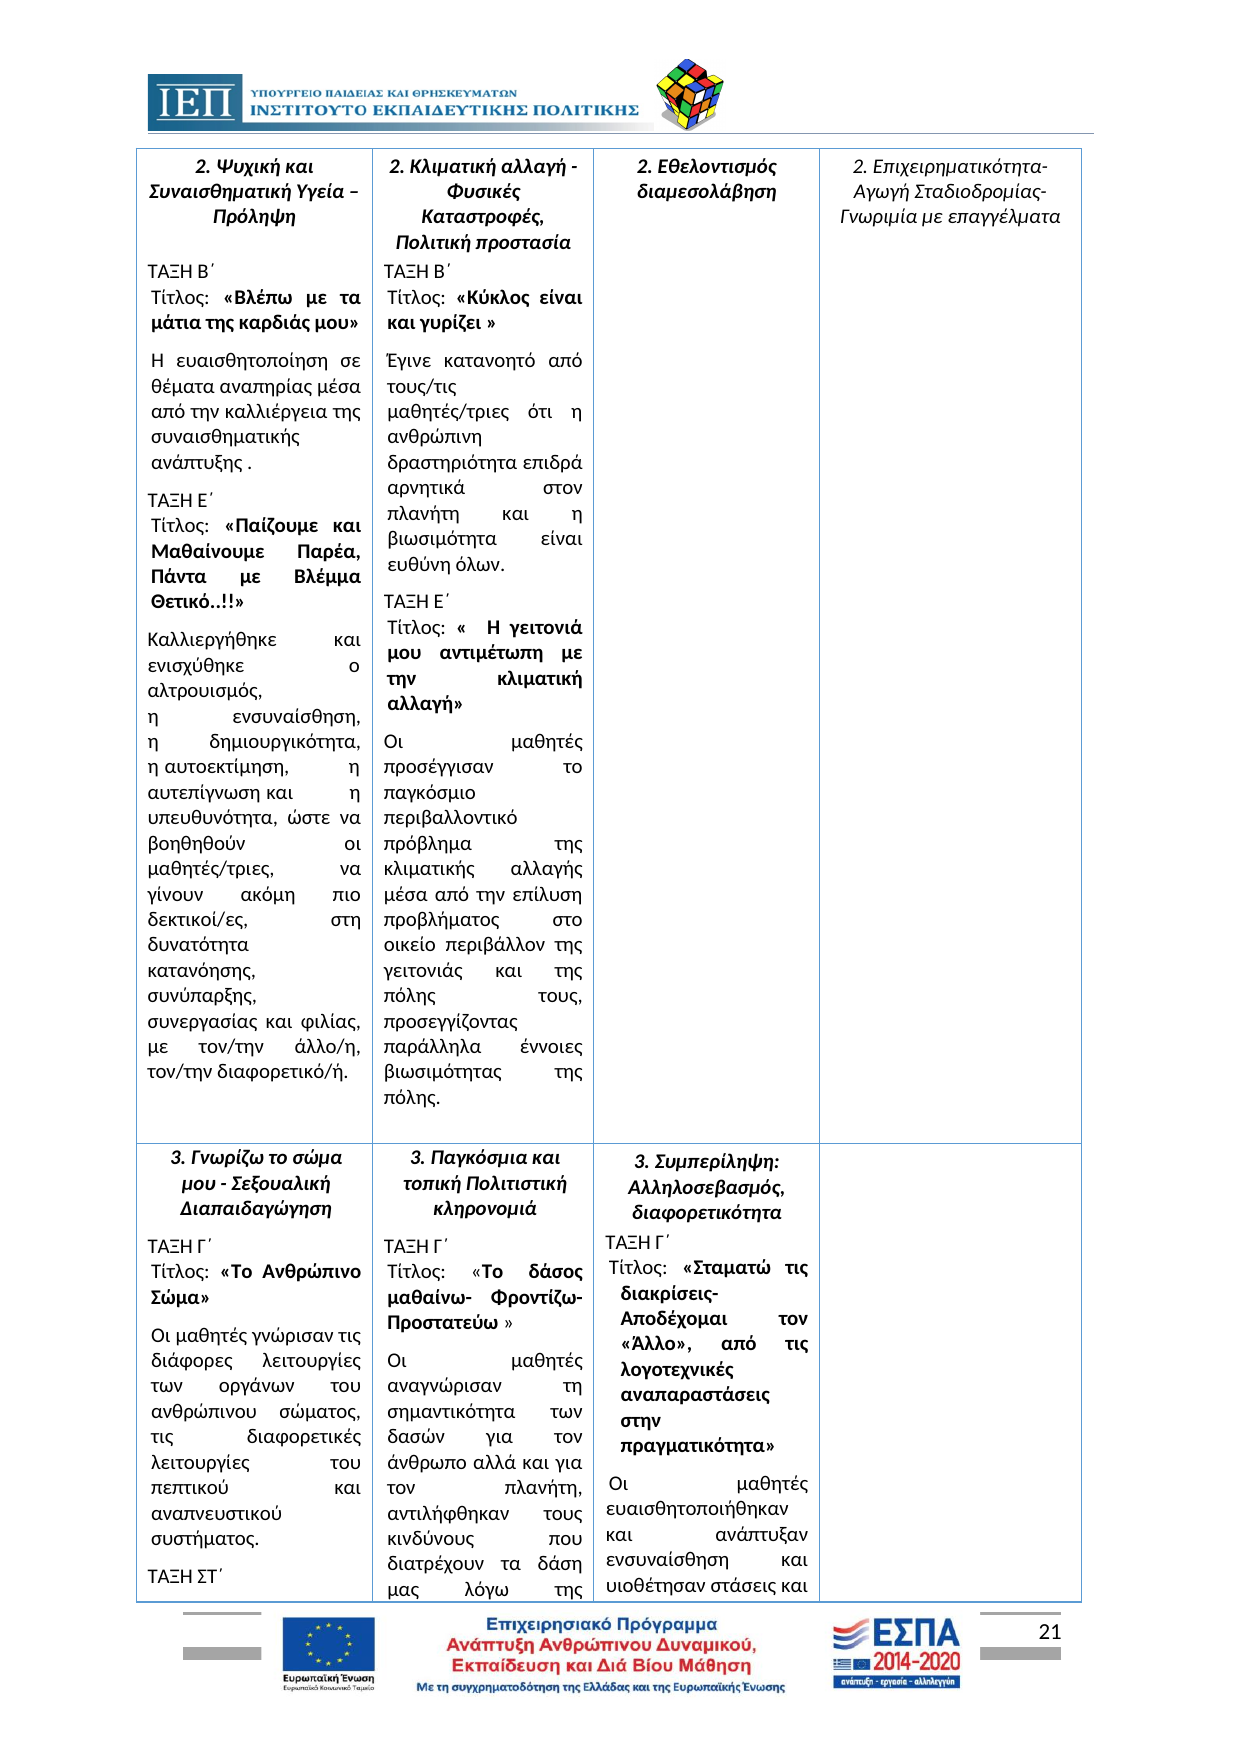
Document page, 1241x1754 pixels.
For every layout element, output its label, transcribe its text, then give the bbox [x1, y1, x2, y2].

table_cell [820, 1144, 1081, 1601]
picture [261, 1610, 981, 1700]
picture [147, 59, 726, 131]
table_cell 2. Επιχειρηματικότητα- Αγωγή Σταδιοδρομίας- Γνωριμία με επαγγέλματα [820, 149, 1081, 1143]
table_cell 2. Εθελοντισμός διαμεσολάβηση [594, 149, 819, 1143]
